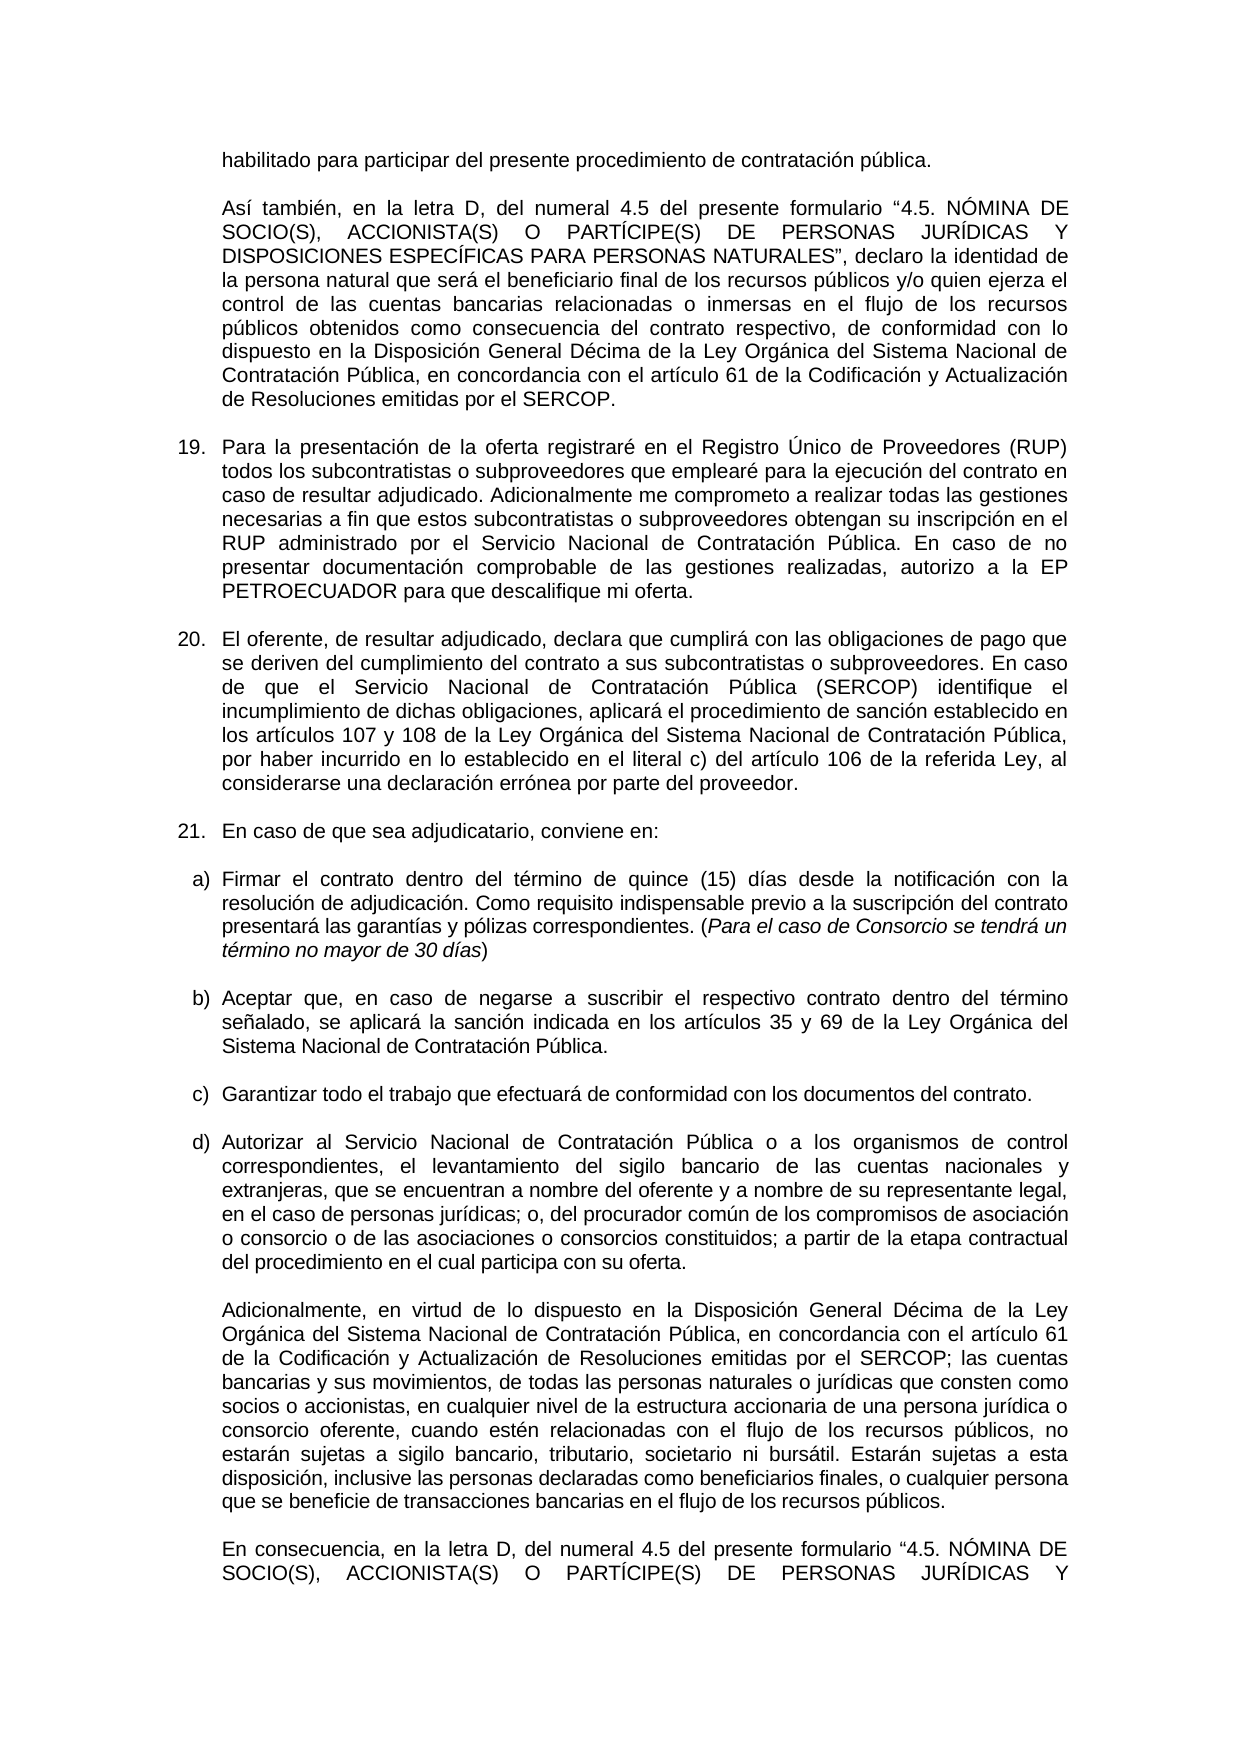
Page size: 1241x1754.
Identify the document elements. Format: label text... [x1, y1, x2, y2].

list El oferente, de resultar adjudicado, declara que cumplirá con las obligaciones de pago que se deriven del cumplimiento del contrato a sus subcontratistas o subproveedores. En caso de que el Servicio Nacional de Contratación Pública (SERCOP) identifique el incumplimiento de dichas obligaciones, aplicará el procedimiento de sanción establecido en los artículos 107 y 108 de la Ley Orgánica del Sistema Nacional de Contratación Pública, por haber incurrido en lo establecido en el literal c) del artículo 106 de la referida Ley, al considerarse una declaración errónea por parte del proveedor. [177, 627, 1069, 794]
list Autorizar al Servicio Nacional de Contratación Pública o a los organismos de control correspondientes, el levantamiento del sigilo bancario de las cuentas nacionales y extranjeras, que se encuentran a nombre del oferente y a nombre de su representante legal, en el caso de personas jurídicas; o, del procurador común de los compromisos de asociación o consorcio o de las asociaciones o consorcios constituidos; a partir de la etapa contractual del procedimiento en el cual participa con su oferta. [192, 1130, 1069, 1274]
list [177, 148, 1069, 172]
list En caso de que sea adjudicatario, conviene en: [177, 818, 1069, 842]
list Firmar el contrato dentro del término de quince (15) días desde la notificación con la resolución de adjudicación. Como requisito indispensable previo a la suscripción del contrato presentará las garantías y pólizas correspondientes. (Para el caso de Consorcio se tendrá un término no mayor de 30 días) [192, 866, 1069, 962]
text Así también, en la letra D, del numeral 4.5 del presente formulario “4.5. NÓMINA DE SOCIO(S), ACCIONISTA(S) O PARTÍCIPE(S) DE PERSONAS JURÍDICAS Y DISPOSICIONES ESPECÍFICAS PARA PERSONAS NATURALES”, declaro la identidad de la persona natural que será el beneficiario final de los recursos públicos y/o quien ejerza el control de las cuentas bancarias relacionadas o inmersas en el flujo de los recursos públicos obtenidos como consecuencia del contrato respectivo, de conformidad con lo dispuesto en la Disposición General Décima de la Ley Orgánica del Sistema Nacional de Contratación Pública, en concordancia con el artículo 61 de la Codificación y Actualización de Resoluciones emitidas por el SERCOP. [222, 196, 1069, 411]
list Garantizar todo el trabajo que efectuará de conformidad con los documentos del contrato. [192, 1082, 1069, 1106]
text Adicionalmente, en virtud de lo dispuesto en la Disposición General Décima de la Ley Orgánica del Sistema Nacional de Contratación Pública, en concordancia con el artículo 61 de la Codificación y Actualización de Resoluciones emitidas por el SERCOP; las cuentas bancarias y sus movimientos, de todas las personas naturales o jurídicas que consten como socios o accionistas, en cualquier nivel de la estructura accionaria de una persona jurídica o consorcio oferente, cuando estén relacionadas con el flujo de los recursos públicos, no estarán sujetas a sigilo bancario, tributario, societario ni bursátil. Estarán sujetas a esta disposición, inclusive las personas declaradas como beneficiarios finales, o cualquier persona que se beneficie de transacciones bancarias en el flujo de los recursos públicos. [222, 1298, 1069, 1513]
list Para la presentación de la oferta registraré en el Registro Único de Proveedores (RUP) todos los subcontratistas o subproveedores que emplearé para la ejecución del contrato en caso de resultar adjudicado. Adicionalmente me comprometo a realizar todas las gestiones necesarias a fin que estos subcontratistas o subproveedores obtengan su inscripción en el RUP administrado por el Servicio Nacional de Contratación Pública. En caso de no presentar documentación comprobable de las gestiones realizadas, autorizo a la EP PETROECUADOR para que descalifique mi oferta. [177, 435, 1069, 603]
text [222, 1537, 1069, 1585]
list Aceptar que, en caso de negarse a suscribir el respectivo contrato dentro del término señalado, se aplicará la sanción indicada en los artículos 35 y 69 de la Ley Orgánica del Sistema Nacional de Contratación Pública. [192, 986, 1069, 1058]
